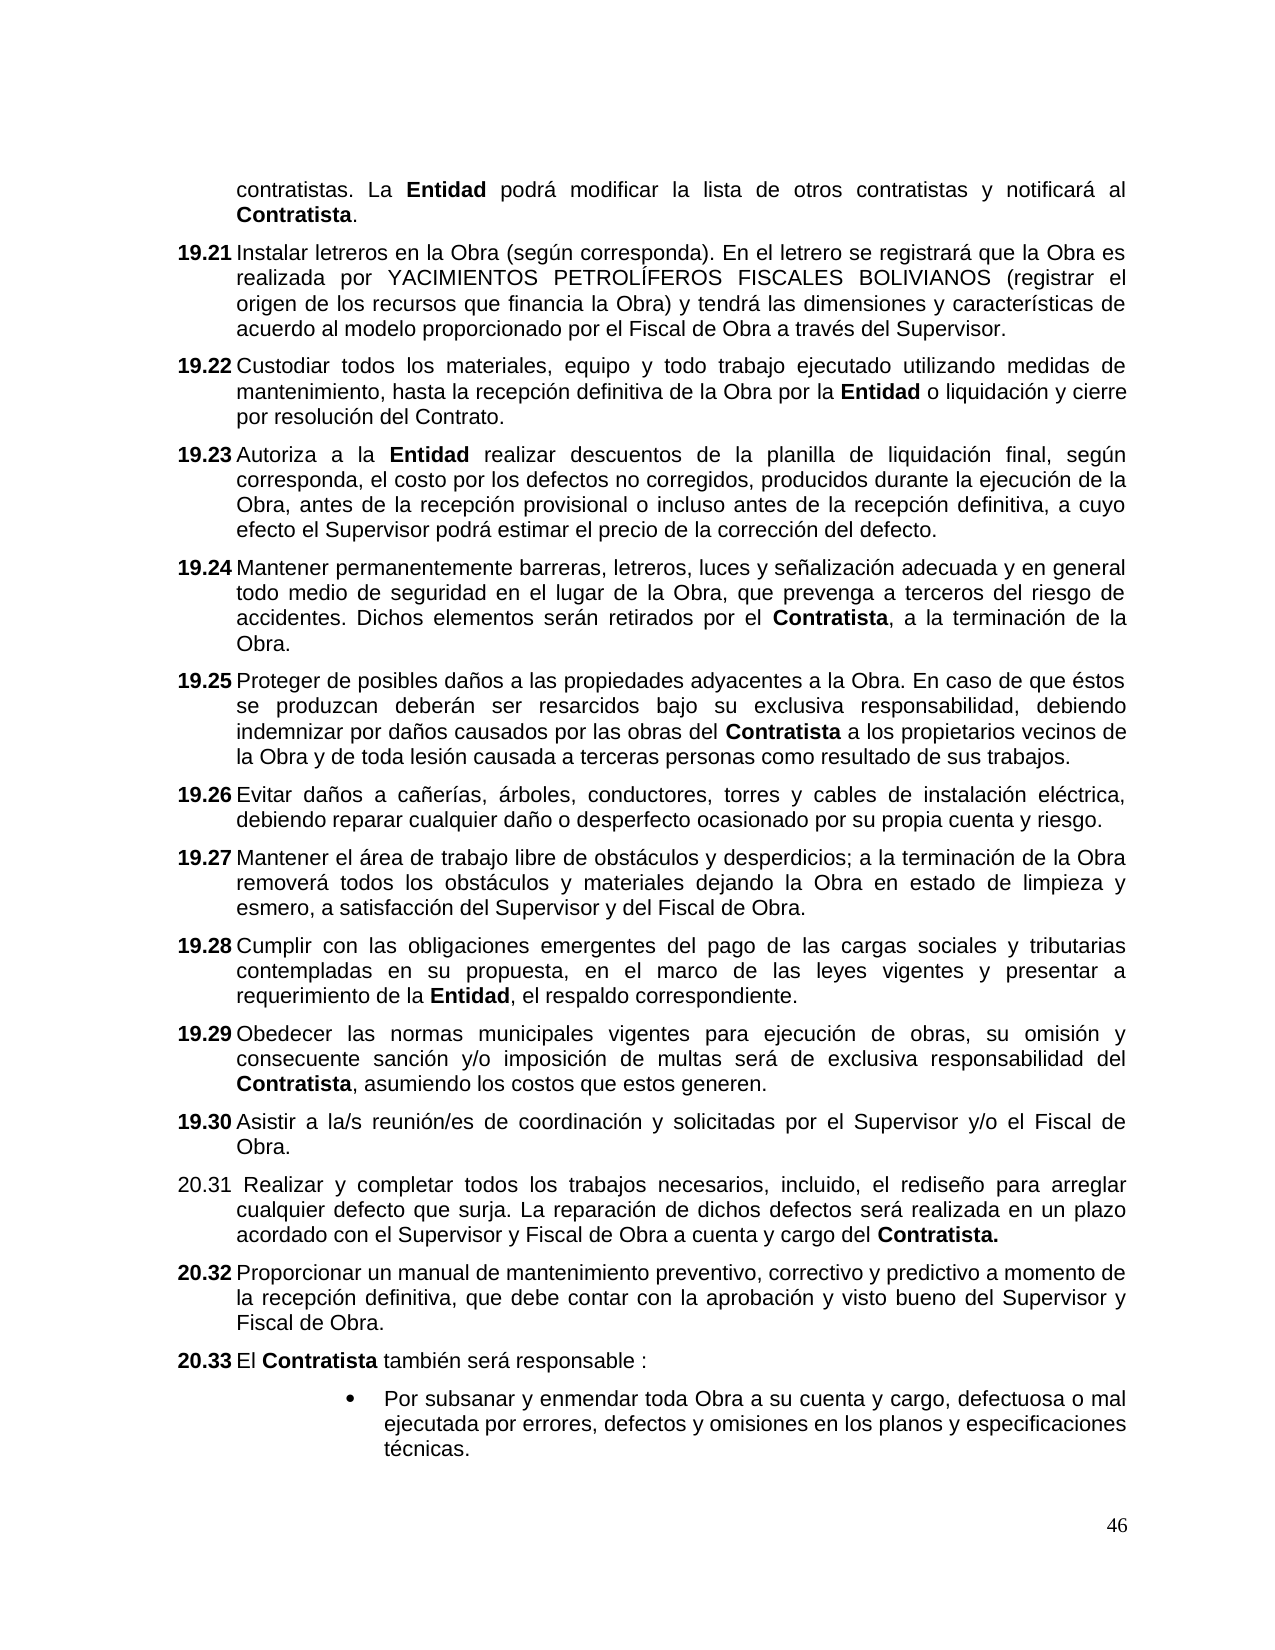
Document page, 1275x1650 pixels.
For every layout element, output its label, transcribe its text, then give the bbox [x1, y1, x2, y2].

list Proporcionar un manual de mantenimiento preventivo, correctivo y predictivo a momento de la recepción definitiva, que debe contar con la aprobación y visto bueno del Supervisor y Fiscal de Obra. [177, 1260, 1127, 1336]
text 20.31 Realizar y completar todos los trabajos necesarios, incluido, el rediseño para arreglar cualquier defecto que surja. La reparación de dichos defectos será realizada en un plazo acordado con el Supervisor y Fiscal de Obra a cuenta y cargo del Contratista. [177, 1172, 1128, 1247]
list Instalar letreros en la Obra (según corresponda). En el letrero se registrará que la Obra es realizada por YACIMIENTOS PETROLÍFEROS FISCALES BOLIVIANOS (registrar el origen de los recursos que financia la Obra) y tendrá las dimensiones y características de acuerdo al modelo proporcionado por el Fiscal de Obra a través del Supervisor. [177, 240, 1127, 341]
list Asistir a la/s reunión/es de coordinación y solicitadas por el Supervisor y/o el Fiscal de Obra. [177, 1109, 1127, 1159]
list Mantener permanentemente barreras, letreros, luces y señalización adecuada y en general todo medio de seguridad en el lugar de la Obra, que prevenga a terceros del riesgo de accidentes. Dichos elementos serán retirados por el Contratista, a la terminación de la Obra. [177, 555, 1127, 656]
list Proteger de posibles daños a las propiedades adyacentes a la Obra. En caso de que éstos se produzcan deberán ser resarcidos bajo su exclusiva responsabilidad, debiendo indemnizar por daños causados por las obras del Contratista a los propietarios vecinos de la Obra y de toda lesión causada a terceras personas como resultado de sus trabajos. [177, 668, 1127, 769]
list Autoriza a la Entidad realizar descuentos de la planilla de liquidación final, según corresponda, el costo por los defectos no corregidos, producidos durante la ejecución de la Obra, antes de la recepción provisional o incluso antes de la recepción definitiva, a cuyo efecto el Supervisor podrá estimar el precio de la corrección del defecto. [177, 442, 1127, 542]
list El Contratista también será responsable : [177, 1348, 1127, 1373]
list Obedecer las normas municipales vigentes para ejecución de obras, su omisión y consecuente sanción y/o imposición de multas será de exclusiva responsabilidad del Contratista, asumiendo los costos que estos generen. [177, 1021, 1127, 1096]
list Evitar daños a cañerías, árboles, conductores, torres y cables de instalación eléctrica, debiendo reparar cualquier daño o desperfecto ocasionado por su propia cuenta y riesgo. [177, 782, 1127, 832]
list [177, 177, 1127, 228]
list Mantener el área de trabajo libre de obstáculos y desperdicios; a la terminación de la Obra removerá todos los obstáculos y materiales dejando la Obra en estado de limpieza y esmero, a satisfacción del Supervisor y del Fiscal de Obra. [177, 844, 1127, 920]
list Por subsanar y enmendar toda Obra a su cuenta y cargo, defectuosa o mal ejecutada por errores, defectos y omisiones en los planos y especificaciones técnicas. [346, 1386, 1127, 1461]
list Custodiar todos los materiales, equipo y todo trabajo ejecutado utilizando medidas de mantenimiento, hasta la recepción definitiva de la Obra por la Entidad o liquidación y cierre por resolución del Contrato. [177, 353, 1127, 429]
list Cumplir con las obligaciones emergentes del pago de las cargas sociales y tributarias contempladas en su propuesta, en el marco de las leyes vigentes y presentar a requerimiento de la Entidad, el respaldo correspondiente. [177, 933, 1127, 1008]
